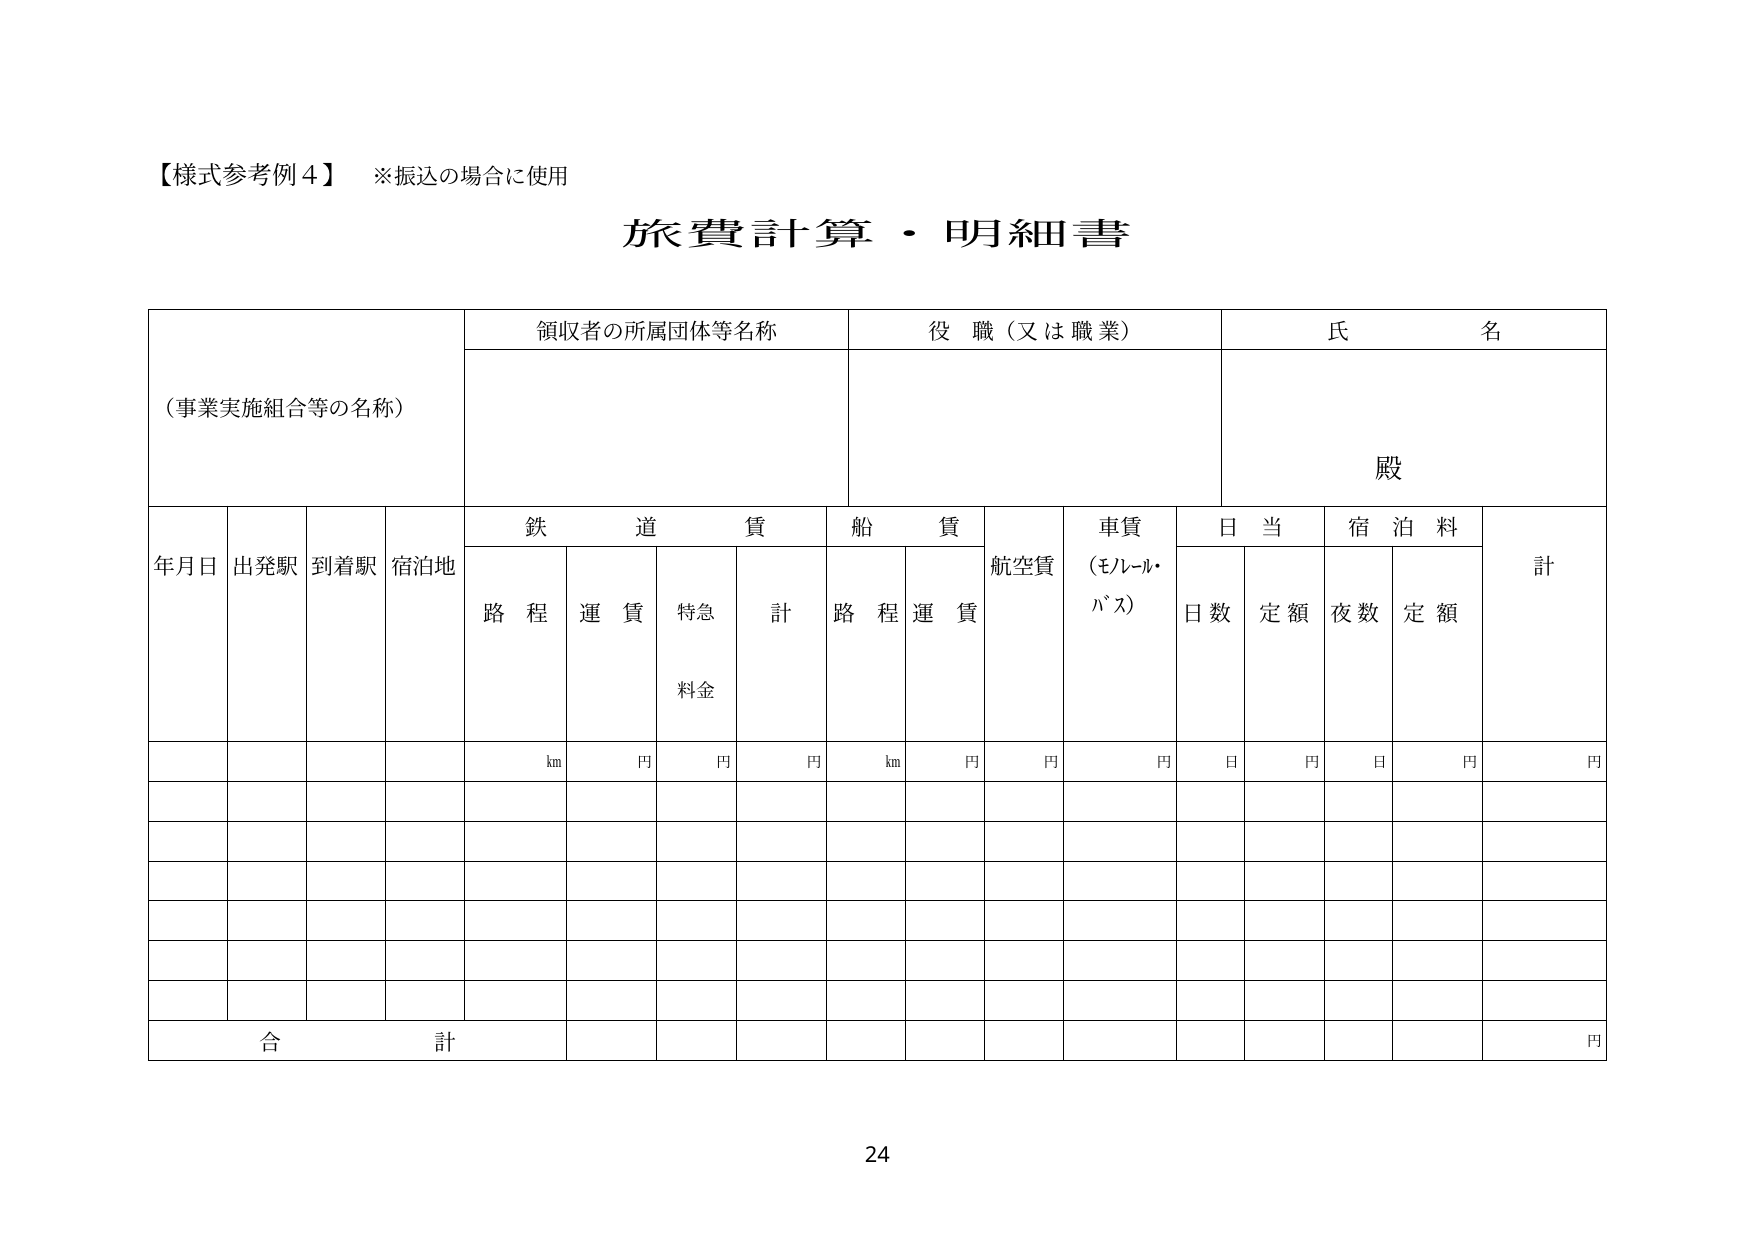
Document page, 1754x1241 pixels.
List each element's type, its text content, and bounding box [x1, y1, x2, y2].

table_cell [1064, 941, 1176, 980]
table_cell 合 計 [149, 1021, 566, 1060]
table_cell 出発駅 [228, 507, 306, 741]
table_cell [985, 862, 1063, 900]
table_cell [386, 862, 464, 900]
table_cell [737, 1021, 826, 1060]
table_cell [657, 862, 736, 900]
table_cell [465, 782, 566, 821]
table_cell [386, 742, 464, 781]
table_cell [307, 901, 385, 940]
table_cell [906, 901, 984, 940]
table_cell [567, 862, 656, 900]
table_header （事業実施組合等の名称） [149, 310, 464, 506]
table_cell [1177, 981, 1244, 1020]
table_cell [737, 782, 826, 821]
table_cell [307, 822, 385, 861]
table_cell 日 [1325, 742, 1392, 781]
table_cell [657, 901, 736, 940]
table_cell 円 [985, 742, 1063, 781]
table_cell [827, 1021, 905, 1060]
table_cell [465, 862, 566, 900]
table_cell [985, 822, 1063, 861]
table_cell 運 賃 [906, 547, 984, 741]
text 【様式参考例４】 ※振込の場合に使用 [148, 154, 1606, 193]
table_cell 運 賃 [567, 547, 656, 741]
table_cell [1393, 941, 1482, 980]
table_cell [657, 981, 736, 1020]
table_cell 車賃 （ﾓﾉﾚｰﾙ･ ﾊﾞｽ） [1064, 507, 1176, 741]
table_cell 円 [657, 742, 736, 781]
table_cell 定 額 [1245, 547, 1324, 741]
table_cell 宿 泊 料 [1325, 507, 1482, 546]
table_cell [1325, 901, 1392, 940]
table_cell [1325, 941, 1392, 980]
table_cell 計 [737, 547, 826, 741]
table_cell 路 程 [827, 547, 905, 741]
table_cell [657, 1021, 736, 1060]
table_cell [1483, 901, 1606, 940]
table_cell 年月日 [149, 507, 227, 741]
table_cell [386, 822, 464, 861]
table_cell [228, 862, 306, 900]
table_header 役 職（又 は 職 業） [849, 310, 1221, 349]
table_cell [465, 822, 566, 861]
table_cell [827, 822, 905, 861]
table_header 領収者の所属団体等名称 [465, 310, 848, 349]
table_cell [985, 782, 1063, 821]
table_cell [149, 822, 227, 861]
table_cell [1177, 782, 1244, 821]
table_cell 殿 [1222, 350, 1606, 506]
table_cell [737, 822, 826, 861]
table_cell [1064, 901, 1176, 940]
table_cell [567, 822, 656, 861]
table_cell [1064, 782, 1176, 821]
table_cell 円 [1393, 742, 1482, 781]
table_cell [149, 742, 227, 781]
table_cell [307, 941, 385, 980]
table_cell [149, 981, 227, 1020]
table_cell [985, 981, 1063, 1020]
table_header 氏 名 [1222, 310, 1606, 349]
table_cell ㎞ [465, 742, 566, 781]
table_cell 円 [1483, 742, 1606, 781]
table_cell [1325, 822, 1392, 861]
table_cell [149, 862, 227, 900]
table_cell [567, 1021, 656, 1060]
table_cell [465, 350, 848, 506]
table_cell [228, 901, 306, 940]
table_cell [657, 782, 736, 821]
table_cell [228, 822, 306, 861]
table_cell [1325, 1021, 1392, 1060]
table_cell [827, 981, 905, 1020]
table_cell [985, 941, 1063, 980]
table_cell [1483, 822, 1606, 861]
table_cell [737, 941, 826, 980]
table_cell [1483, 941, 1606, 980]
table_cell [307, 981, 385, 1020]
table_cell [1245, 862, 1324, 900]
table_cell [906, 862, 984, 900]
table_cell [657, 941, 736, 980]
table_cell [1177, 862, 1244, 900]
table_cell [386, 981, 464, 1020]
table_cell [149, 782, 227, 821]
table_cell [386, 941, 464, 980]
table_cell [1393, 822, 1482, 861]
table_cell [737, 981, 826, 1020]
table_cell [1064, 862, 1176, 900]
table_cell [1245, 981, 1324, 1020]
table_cell 円 [1245, 742, 1324, 781]
table_cell 円 [1064, 742, 1176, 781]
table_cell 日 数 [1177, 547, 1244, 741]
table_cell [1483, 782, 1606, 821]
table_cell 円 [1483, 1021, 1606, 1060]
table_cell [465, 901, 566, 940]
table_cell [1245, 1021, 1324, 1060]
table_cell [1064, 981, 1176, 1020]
table_cell [567, 782, 656, 821]
table_cell [1245, 782, 1324, 821]
table_cell [1177, 941, 1244, 980]
table_cell 宿泊地 [386, 507, 464, 741]
table_cell [1483, 981, 1606, 1020]
table_cell 日 [1177, 742, 1244, 781]
table_cell [1325, 981, 1392, 1020]
table_cell 特急 料金 [657, 547, 736, 741]
table_cell [1393, 981, 1482, 1020]
table_cell 到着駅 [307, 507, 385, 741]
table_cell [307, 782, 385, 821]
table_cell [567, 901, 656, 940]
table_cell 船 賃 [827, 507, 984, 546]
text 旅費計算・明細書 [148, 193, 1606, 270]
table_cell [737, 901, 826, 940]
table_cell [827, 782, 905, 821]
table_cell 路 程 [465, 547, 566, 741]
table_cell [1393, 782, 1482, 821]
table_cell [1245, 941, 1324, 980]
table_cell [386, 901, 464, 940]
table_cell [307, 742, 385, 781]
table_cell 日 当 [1177, 507, 1324, 546]
table_cell [1064, 1021, 1176, 1060]
table_cell 円 [567, 742, 656, 781]
table_cell [228, 941, 306, 980]
table_cell [1245, 901, 1324, 940]
table_cell [1325, 782, 1392, 821]
table_cell [906, 822, 984, 861]
table_cell [149, 941, 227, 980]
table_cell [827, 941, 905, 980]
table_cell [1393, 1021, 1482, 1060]
table_cell [849, 350, 1221, 506]
table_cell [906, 782, 984, 821]
table_cell [465, 941, 566, 980]
table_cell [1245, 822, 1324, 861]
table_cell [1483, 862, 1606, 900]
table_cell [228, 742, 306, 781]
table_cell [985, 1021, 1063, 1060]
table_cell [985, 901, 1063, 940]
table_cell [1393, 901, 1482, 940]
table_cell [1064, 822, 1176, 861]
table_cell [307, 862, 385, 900]
table_cell [906, 941, 984, 980]
table_cell [465, 981, 566, 1020]
table_cell [149, 901, 227, 940]
table_cell [827, 862, 905, 900]
table_cell ㎞ [827, 742, 905, 781]
table_cell [1177, 822, 1244, 861]
table_cell [1325, 862, 1392, 900]
table_cell 円 [906, 742, 984, 781]
table_cell 航空賃 [985, 507, 1063, 741]
table_cell [228, 782, 306, 821]
table_cell [1393, 862, 1482, 900]
table_cell 計 [1483, 507, 1606, 741]
table_cell [567, 941, 656, 980]
table_cell [567, 981, 656, 1020]
table_cell [1177, 901, 1244, 940]
table_cell [906, 981, 984, 1020]
table_cell 定 額 [1393, 547, 1482, 741]
table_cell 夜 数 [1325, 547, 1392, 741]
table_cell [657, 822, 736, 861]
table_cell [386, 782, 464, 821]
table_cell [827, 901, 905, 940]
table_cell 円 [737, 742, 826, 781]
table_cell [906, 1021, 984, 1060]
table_cell 鉄 道 賃 [465, 507, 826, 546]
table_cell [228, 981, 306, 1020]
table_cell [737, 862, 826, 900]
table_cell [1177, 1021, 1244, 1060]
